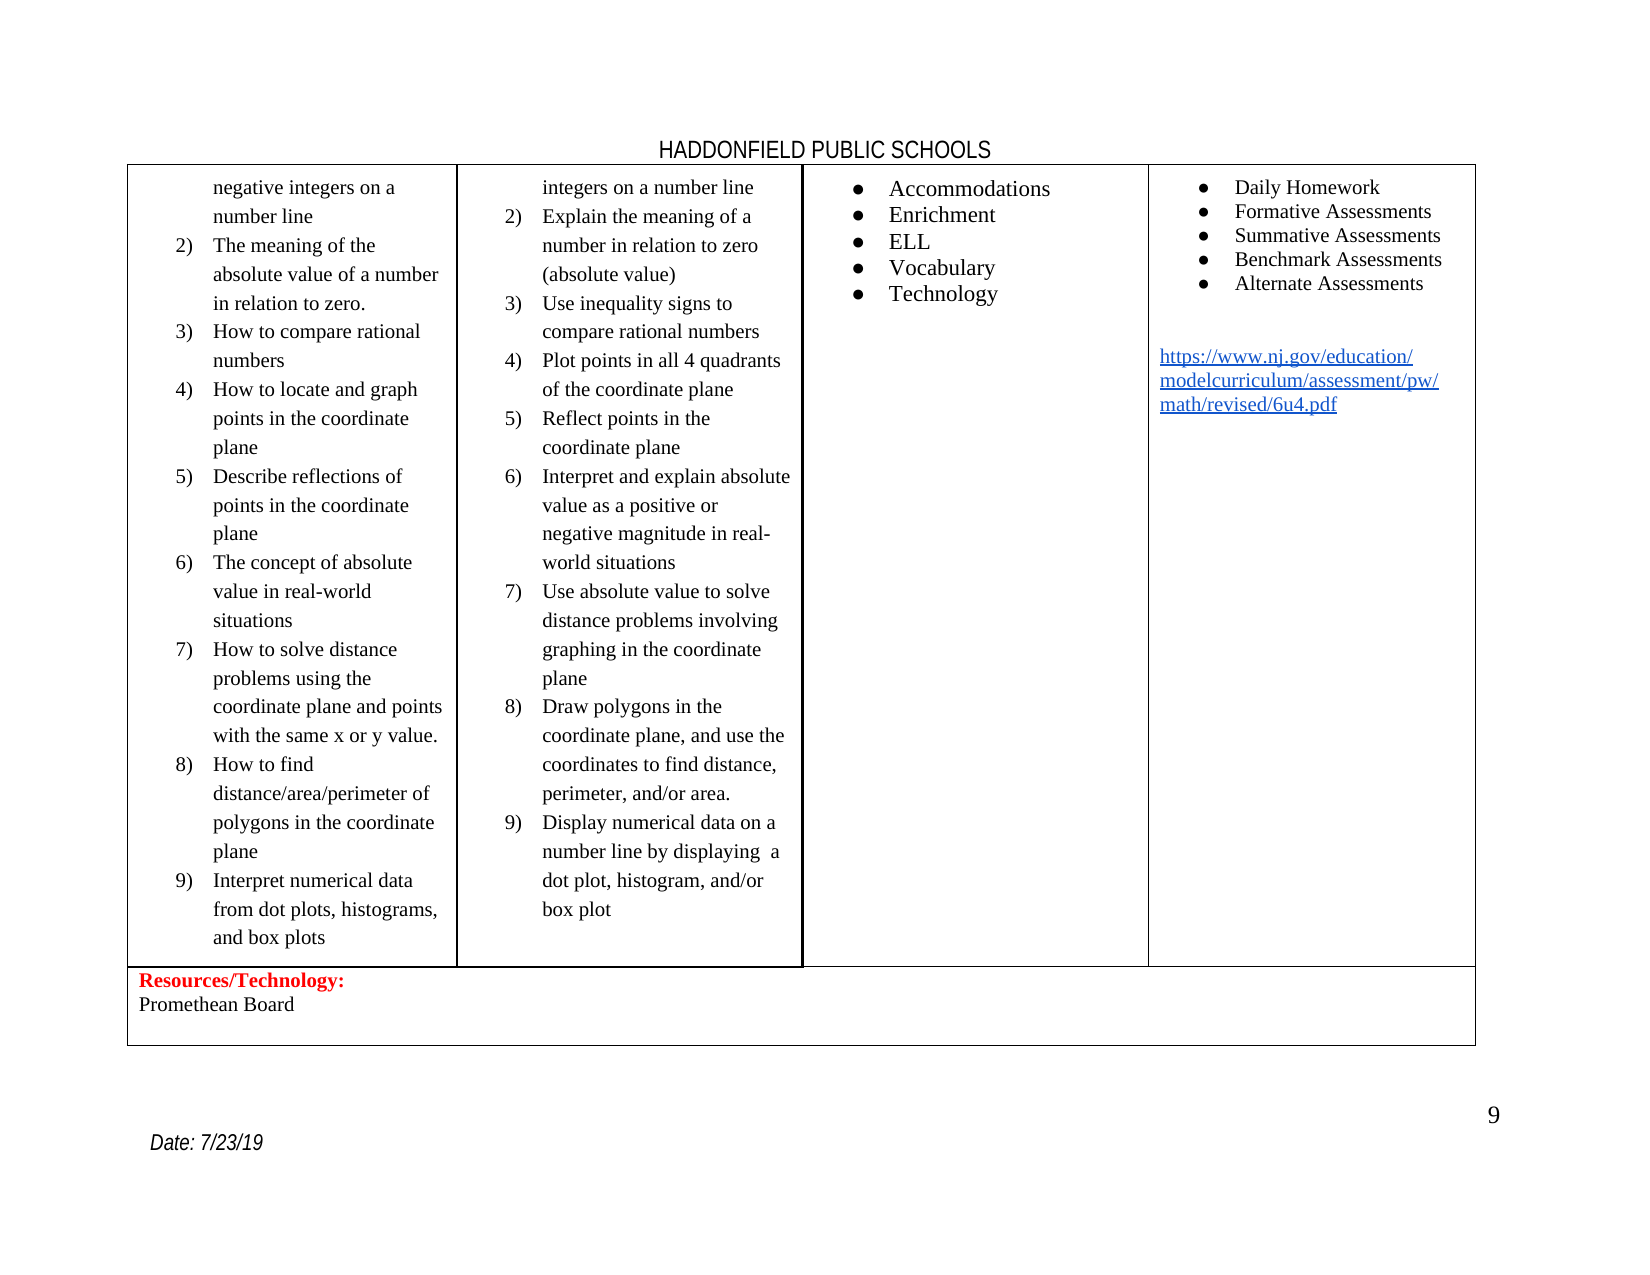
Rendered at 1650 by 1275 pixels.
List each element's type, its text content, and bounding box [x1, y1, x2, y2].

table_cell Resources/Technology: Promethean Board [128, 967, 1475, 1044]
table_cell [128, 165, 456, 966]
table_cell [458, 165, 801, 966]
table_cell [804, 165, 1148, 966]
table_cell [1149, 165, 1475, 966]
